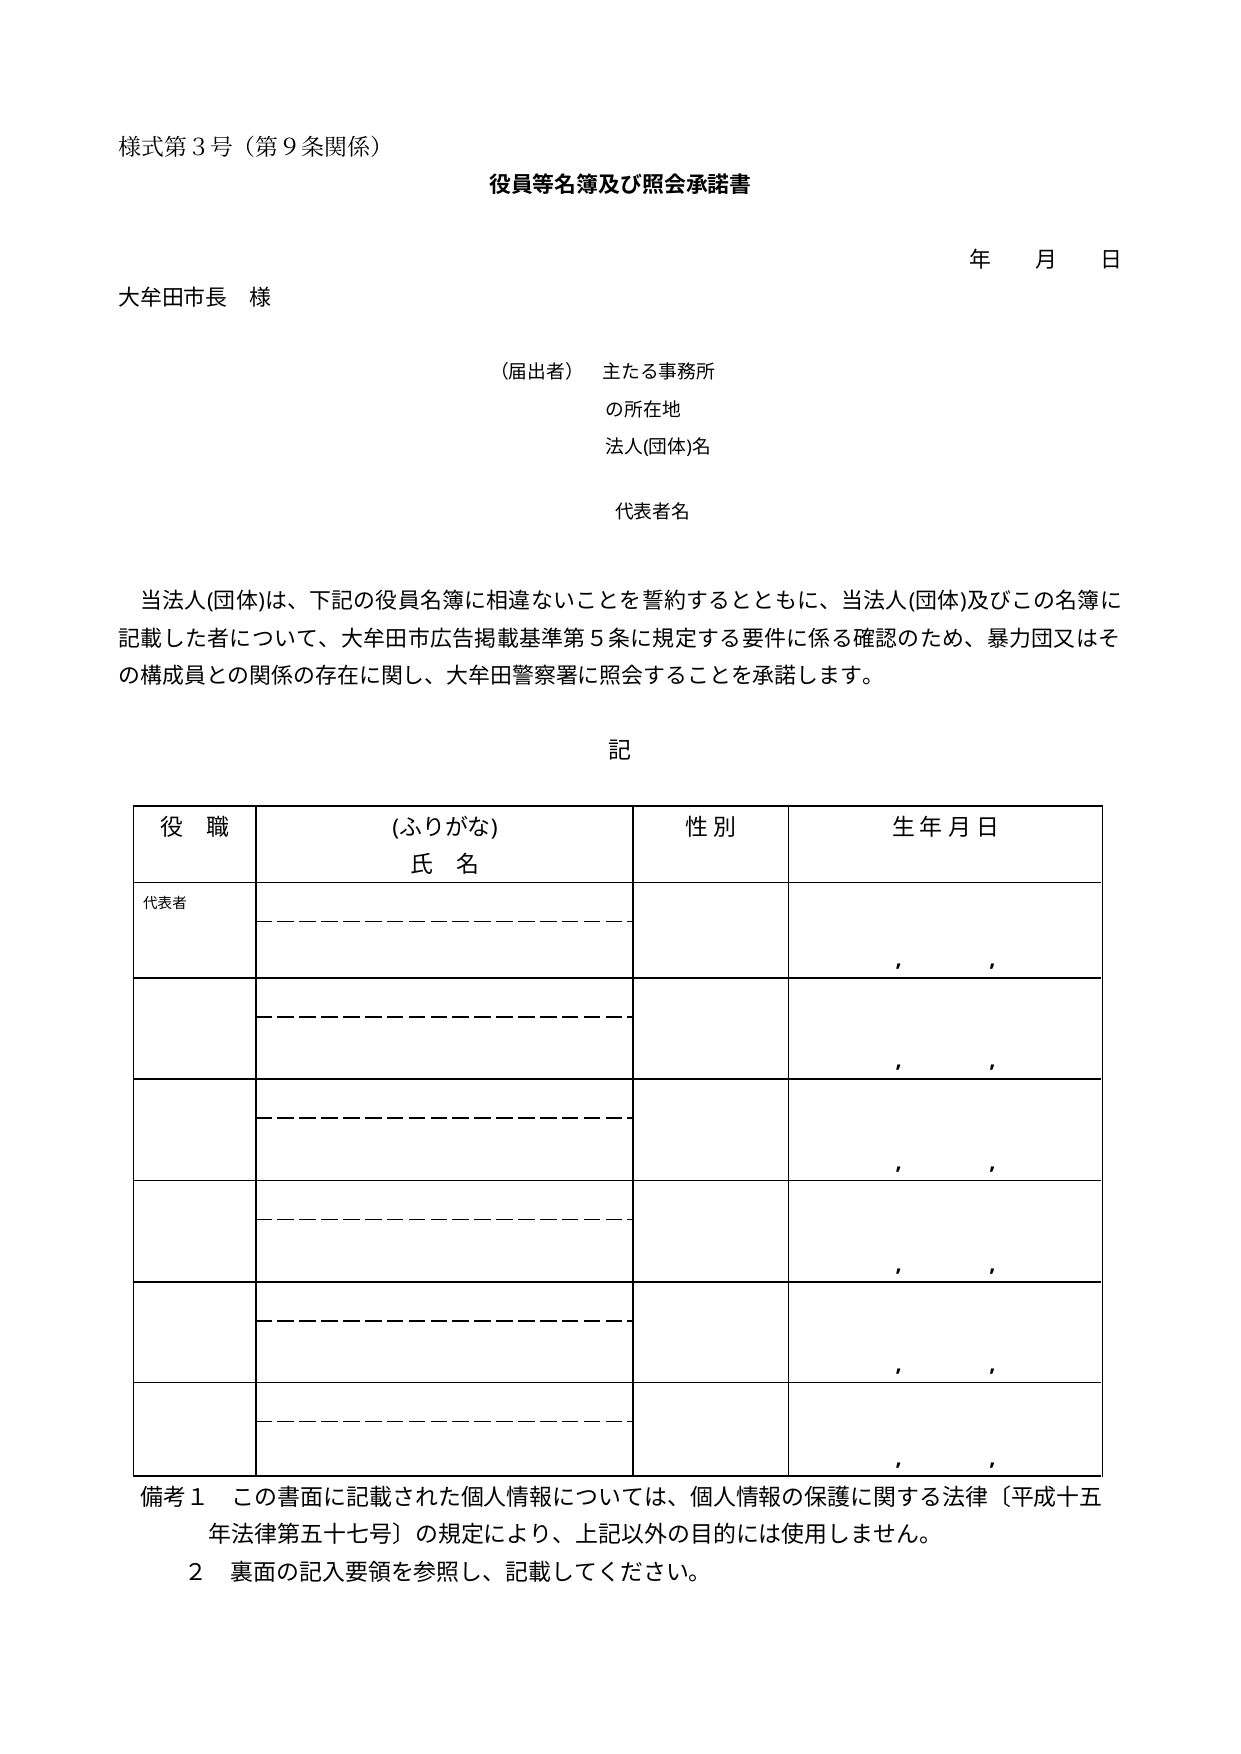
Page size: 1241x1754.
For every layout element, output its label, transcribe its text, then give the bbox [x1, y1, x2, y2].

text 様式第３号（第９条関係） [118, 127, 1122, 164]
table_cell [634, 1383, 788, 1475]
table_cell [634, 1283, 788, 1381]
table_header 役 職 [134, 807, 255, 882]
text の所在地 [118, 389, 1122, 427]
text ２ 裏面の記入要領を参照し、記載してください。 [143, 1552, 1122, 1589]
table_cell , , [789, 1180, 1102, 1281]
table_cell [634, 883, 788, 977]
table_cell [257, 1219, 632, 1281]
table_cell [634, 1080, 788, 1179]
text 法人(団体)名 [118, 427, 1122, 464]
text 大牟田市長 様 [118, 277, 1122, 314]
text 代表者名 [118, 492, 1122, 529]
table_cell [134, 1383, 255, 1475]
table_header 性 別 [634, 807, 788, 882]
table_cell [134, 979, 255, 1078]
table_cell , , [789, 1281, 1102, 1381]
table_header 生 年 月 日 [789, 807, 1102, 882]
table_cell [257, 1283, 632, 1320]
table_cell , , [789, 977, 1102, 1078]
text 備考１ この書面に記載された個人情報については、個人情報の保護に関する法律〔平成十五年法律第五十七号〕の規定により、上記以外の目的には使用しません。 [140, 1477, 1122, 1552]
text 年 月 日 [118, 239, 1122, 277]
table_cell [257, 1383, 632, 1421]
table_cell [257, 979, 632, 1016]
table_cell [634, 979, 788, 1078]
table_cell [257, 1181, 632, 1219]
table_cell [257, 1117, 632, 1179]
table_cell [134, 1181, 255, 1281]
table_header (ふりがな) 氏 名 [257, 807, 632, 882]
text 役員等名簿及び照会承諾書 [118, 164, 1122, 202]
text 記 [118, 730, 1122, 768]
table_cell , , [789, 1381, 1102, 1475]
table_cell , , [789, 882, 1102, 977]
table_cell [134, 1283, 255, 1381]
table_cell [634, 1181, 788, 1281]
table_cell [134, 1080, 255, 1179]
table_cell [257, 1320, 632, 1381]
table_cell 代表者 [134, 883, 255, 977]
table_cell [257, 921, 632, 977]
table_cell [257, 1421, 632, 1475]
table_cell [257, 1016, 632, 1078]
table_cell [257, 883, 632, 921]
text 当法人(団体)は、下記の役員名簿に相違ないことを誓約するとともに、当法人(団体)及びこの名簿に記載した者について、大牟田市広告掲載基準第５条に規定する要件に係る確認のため、暴力団又はその構成員との関係の存在に関し、大牟田警察署に照会することを承諾します。 [118, 580, 1122, 693]
text （届出者） 主たる事務所 [118, 352, 1122, 389]
table_cell , , [789, 1078, 1102, 1179]
table_cell [257, 1080, 632, 1117]
